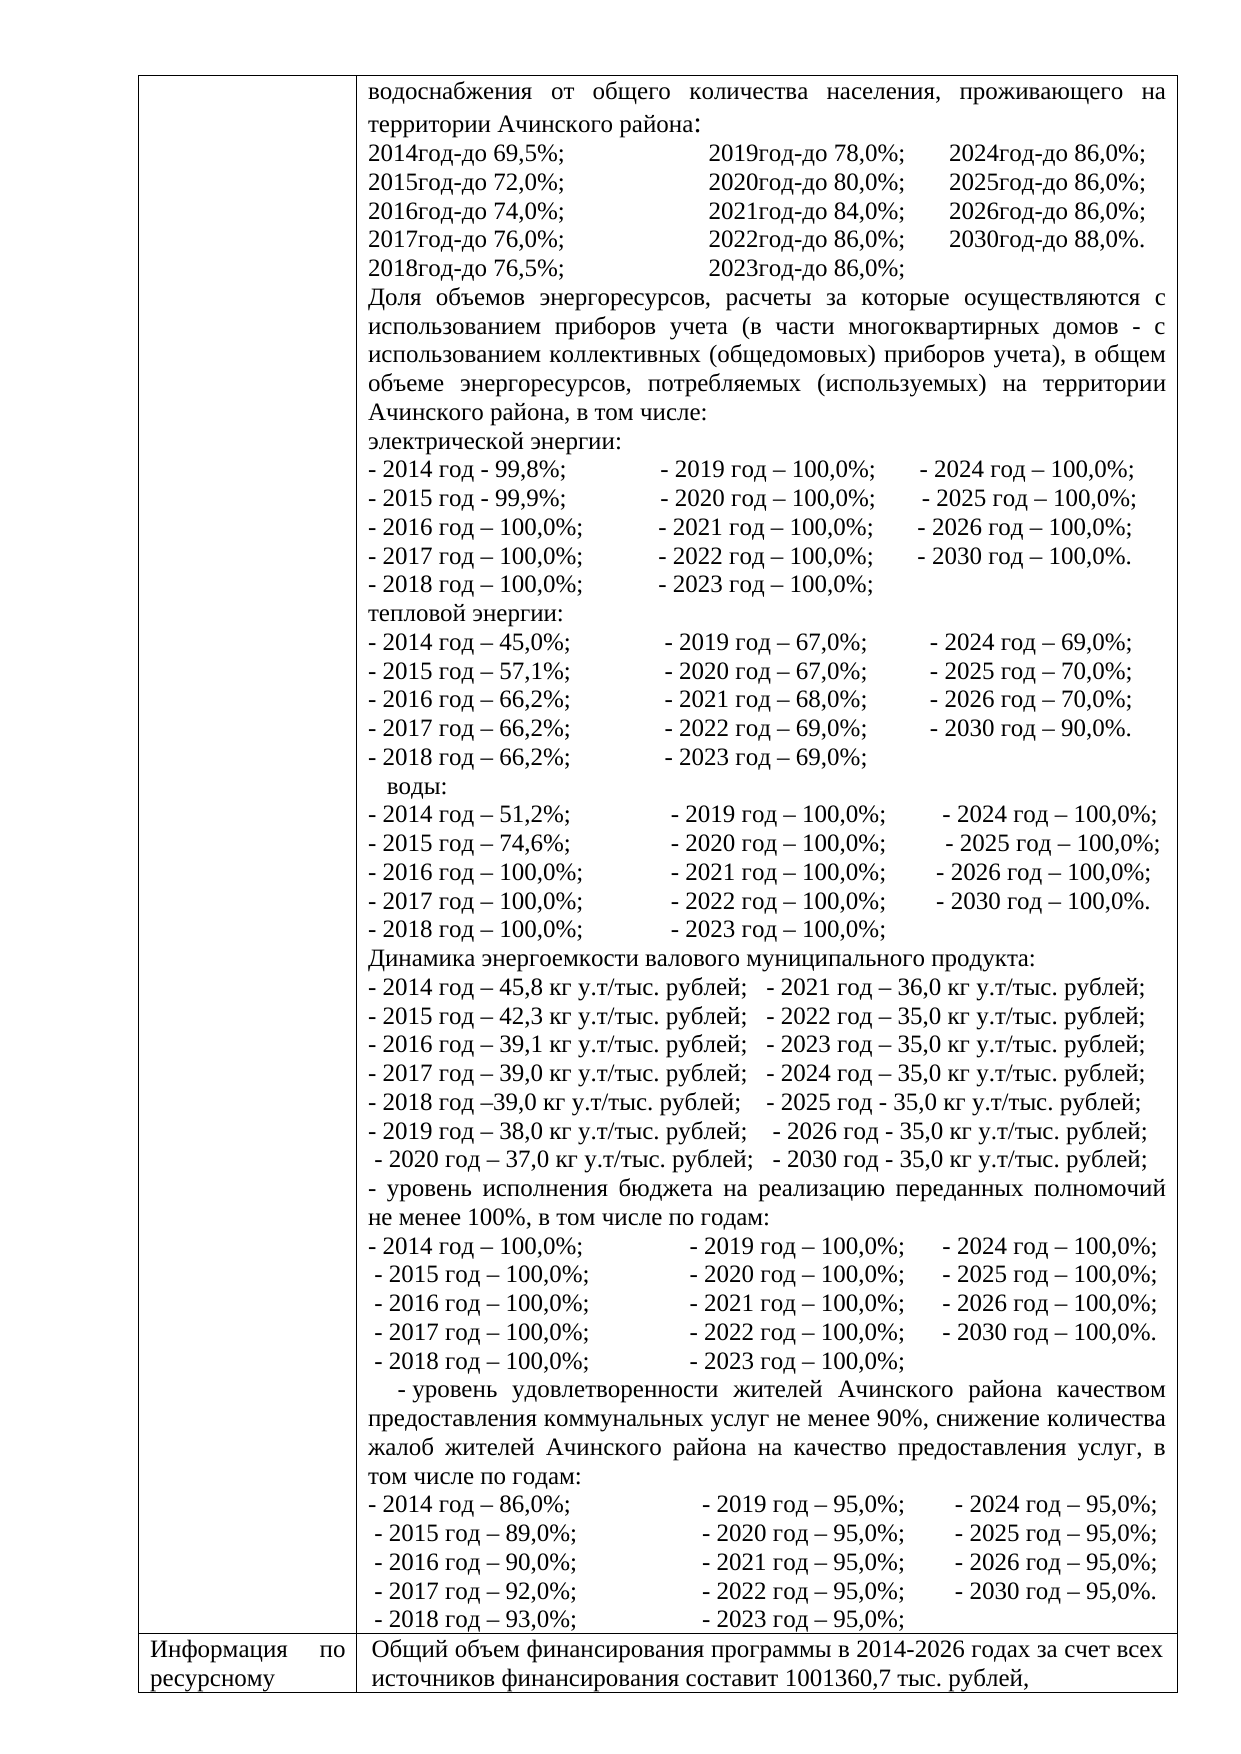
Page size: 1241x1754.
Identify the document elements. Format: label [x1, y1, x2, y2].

table_cell [139, 1634, 356, 1692]
table_cell [357, 1634, 1177, 1692]
table_cell [357, 76, 1177, 1633]
table_cell [139, 76, 356, 1633]
